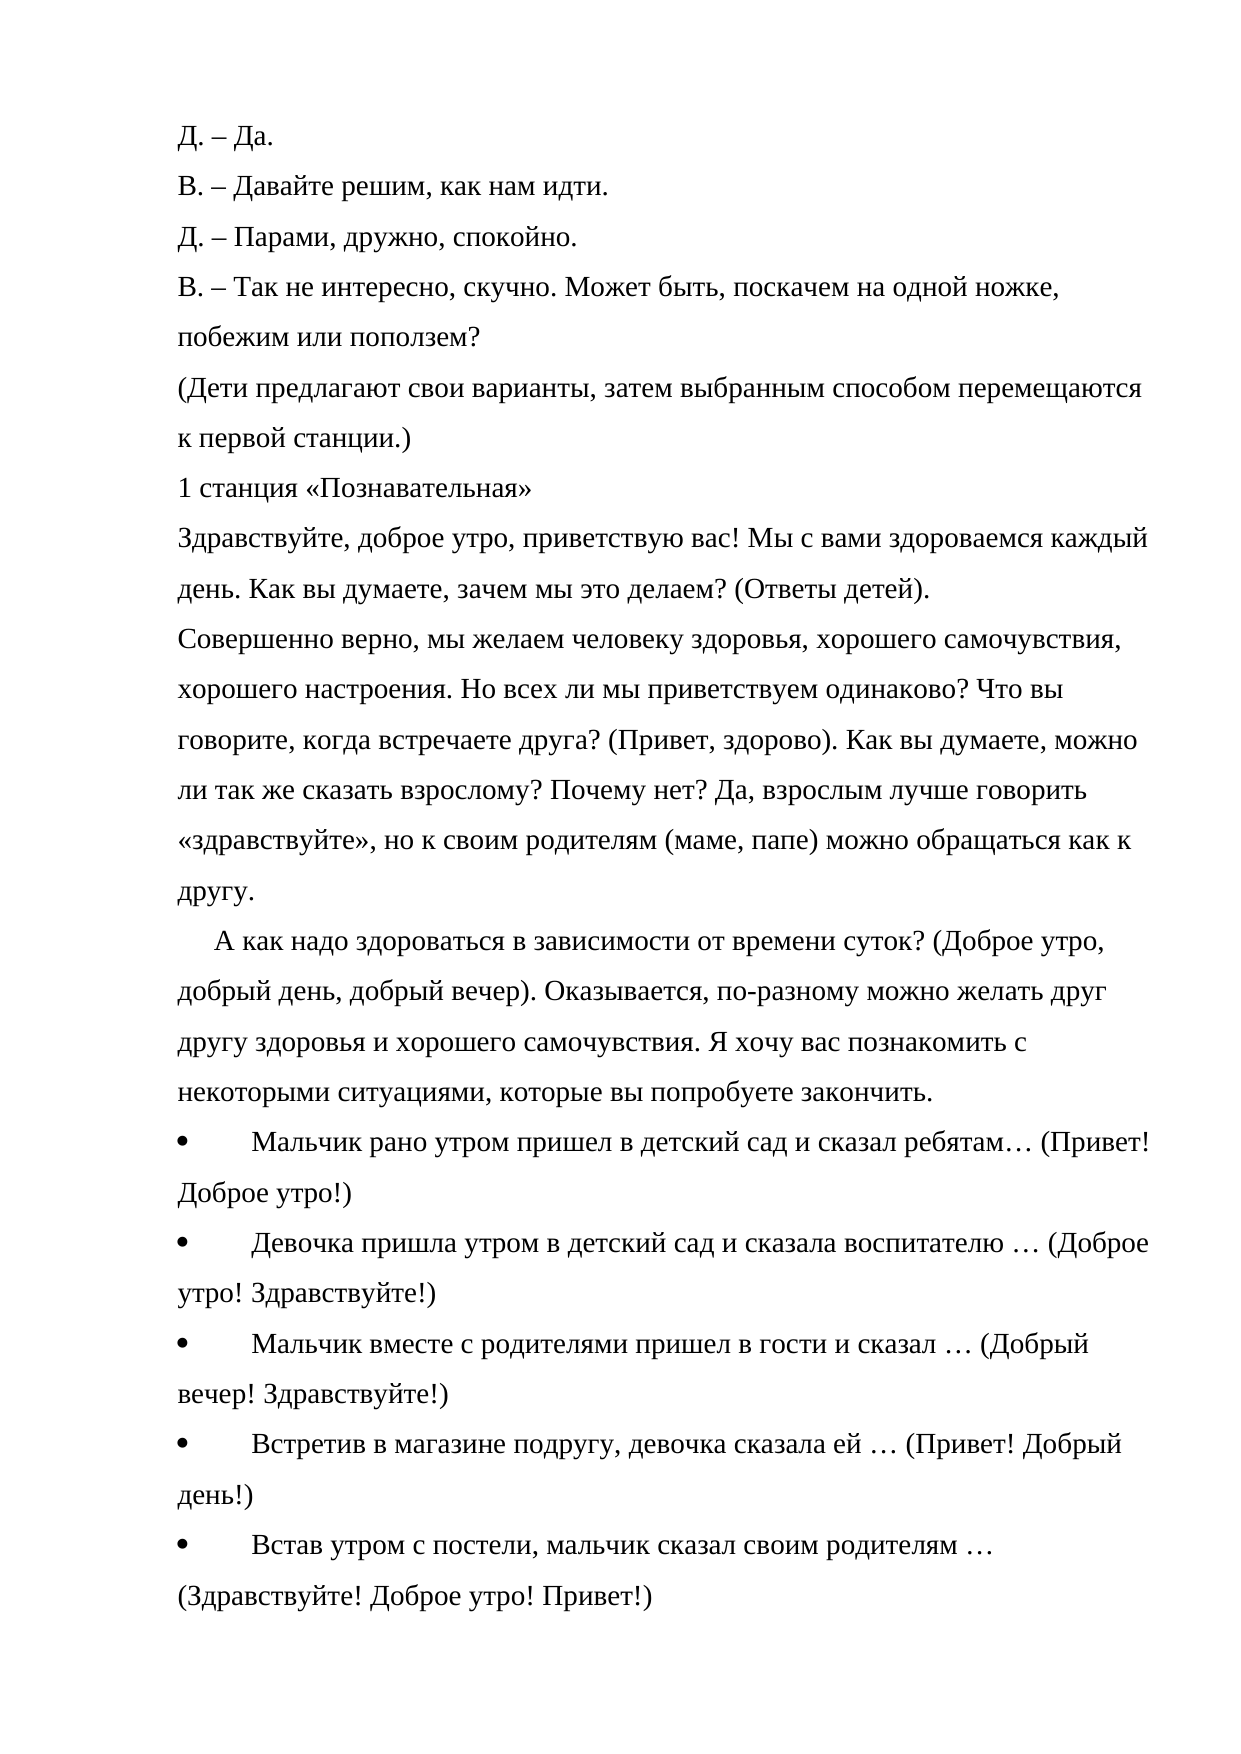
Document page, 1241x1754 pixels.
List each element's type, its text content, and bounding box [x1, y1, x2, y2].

text В. – Давайте решим, как нам идти. [177, 168, 1152, 202]
text (Дети предлагают свои варианты, затем выбранным способом перемещаются к первой станции.) [177, 370, 1152, 453]
list Мальчик вместе с родителями пришел в гости и сказал … (Добрый вечер! Здравствуйте!) [177, 1326, 1152, 1410]
text Совершенно верно, мы желаем человеку здоровья, хорошего самочувствия, хорошего настроения. Но всех ли мы приветствуем одинаково? Что вы говорите, когда встречаете друга? (Привет, здорово). Как вы думаете, можно ли так же сказать взрослому? Почему нет? Да, взрослым лучше говорить «здравствуйте», но к своим родителям (маме, папе) можно обращаться как к другу. [177, 621, 1152, 906]
text Д. – Да. [177, 118, 1152, 152]
text Здравствуйте, доброе утро, приветствую вас! Мы с вами здороваемся каждый день. Как вы думаете, зачем мы это делаем? (Ответы детей). [177, 521, 1152, 604]
text Д. – Парами, дружно, спокойно. [177, 219, 1152, 252]
list Девочка пришла утром в детский сад и сказала воспитателю … (Доброе утро! Здравствуйте!) [177, 1225, 1152, 1309]
list Мальчик рано утром пришел в детский сад и сказал ребятам… (Привет! Доброе утро!) [177, 1124, 1152, 1208]
list Встав утром с постели, мальчик сказал своим родителям … (Здравствуйте! Доброе утро! Привет!) [177, 1527, 1152, 1611]
list Встретив в магазине подругу, девочка сказала ей … (Привет! Добрый день!) [177, 1427, 1152, 1511]
text А как надо здороваться в зависимости от времени суток? (Доброе утро, добрый день, добрый вечер). Оказывается, по-разному можно желать друг другу здоровья и хорошего самочувствия. Я хочу вас познакомить с некоторыми ситуациями, которые вы попробуете закончить. [177, 923, 1152, 1108]
text В. – Так не интересно, скучно. Может быть, поскачем на одной ножке, побежим или поползем? [177, 269, 1152, 353]
text 1 станция «Познавательная» [177, 470, 1152, 504]
